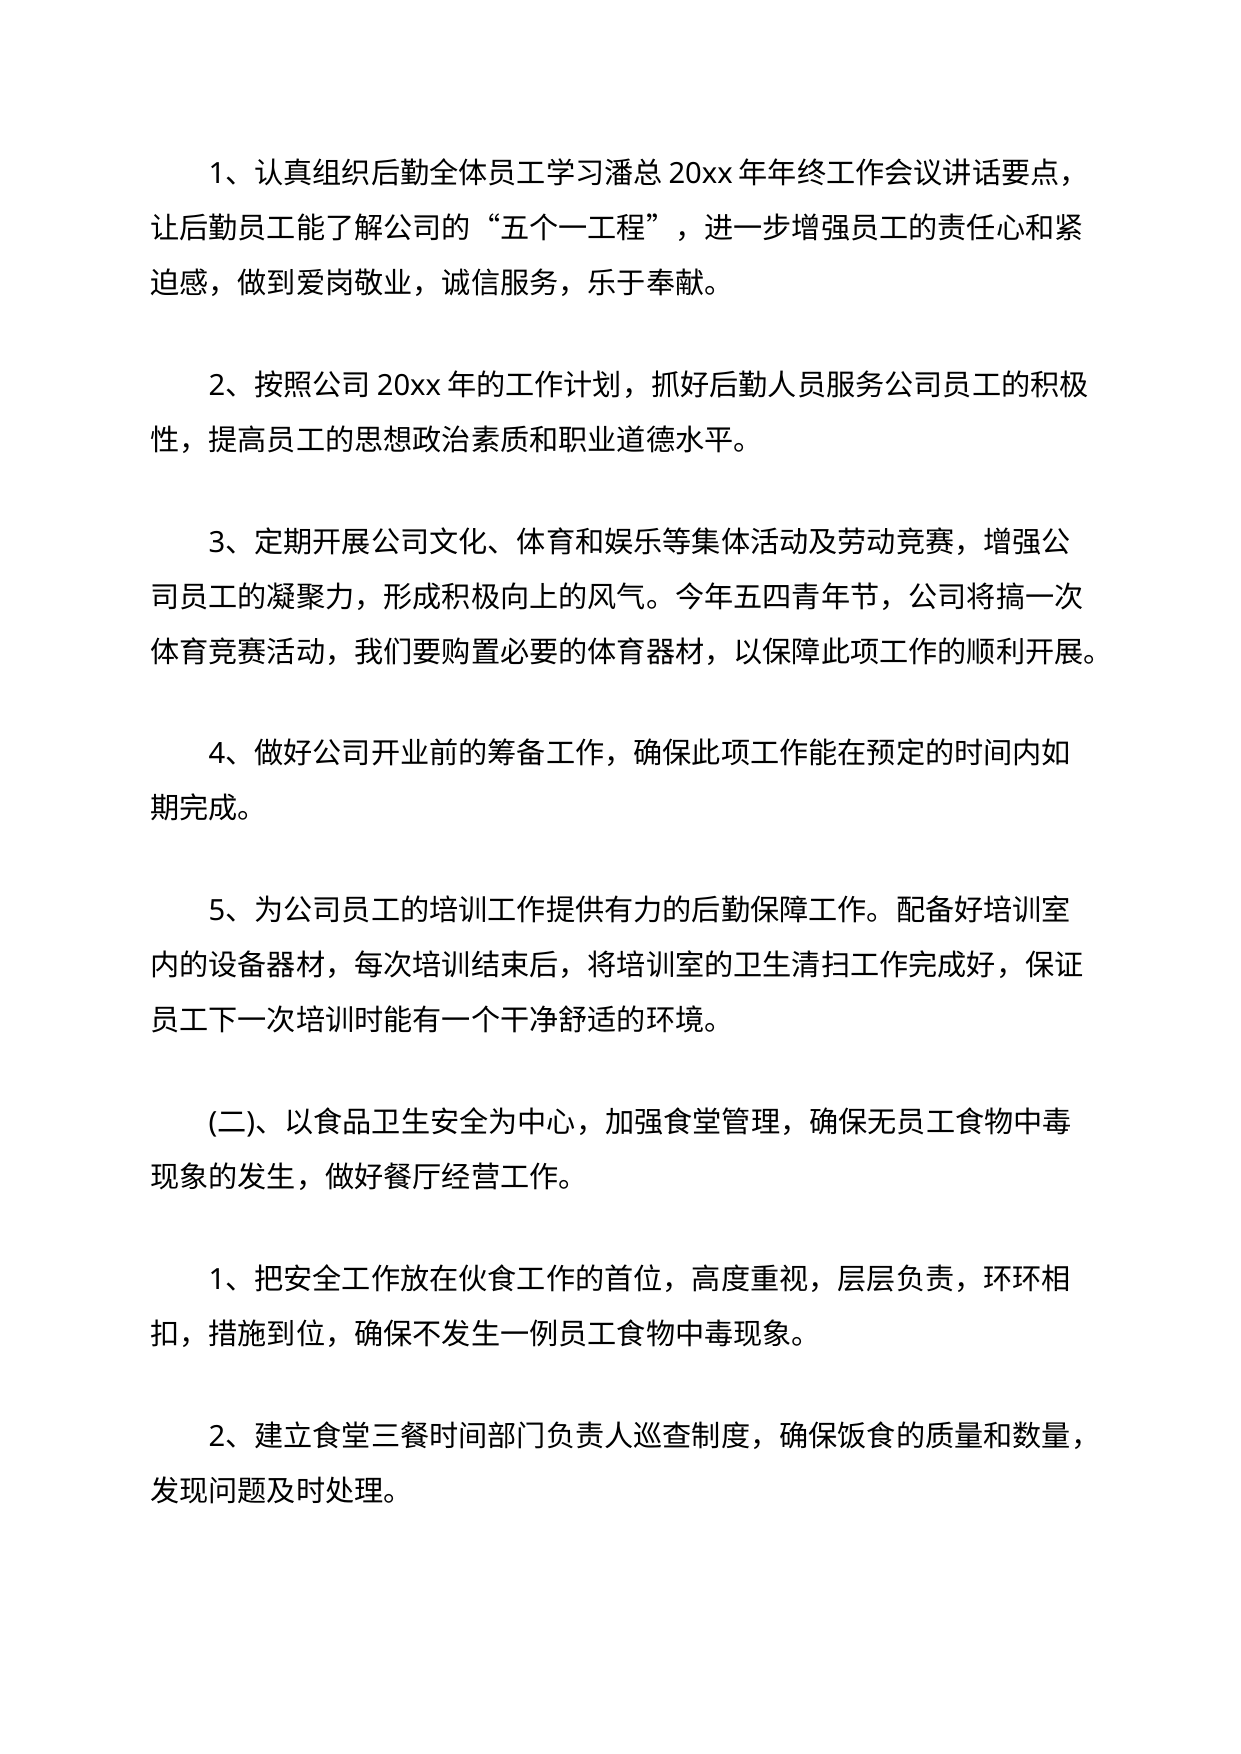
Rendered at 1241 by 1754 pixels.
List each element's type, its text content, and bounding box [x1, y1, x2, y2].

text 2、按照公司20xx年的工作计划，抓好后勤人员服务公司员工的积极性，提高员工的思想政治素质和职业道德水平。 [150, 362, 1090, 459]
text (二)、以食品卫生安全为中心，加强食堂管理，确保无员工食物中毒现象的发生，做好餐厅经营工作。 [150, 1098, 1090, 1196]
text 2、建立食堂三餐时间部门负责人巡查制度，确保饭食的质量和数量，发现问题及时处理。 [150, 1412, 1090, 1509]
text 1、认真组织后勤全体员工学习潘总20xx年年终工作会议讲话要点，让后勤员工能了解公司的“五个一工程”，进一步增强员工的责任心和紧迫感，做到爱岗敬业，诚信服务，乐于奉献。 [150, 150, 1090, 302]
text 1、把安全工作放在伙食工作的首位，高度重视，层层负责，环环相扣，措施到位，确保不发生一例员工食物中毒现象。 [150, 1255, 1090, 1353]
text 4、做好公司开业前的筹备工作，确保此项工作能在预定的时间内如期完成。 [150, 730, 1090, 827]
text 3、定期开展公司文化、体育和娱乐等集体活动及劳动竞赛，增强公司员工的凝聚力，形成积极向上的风气。今年五四青年节，公司将搞一次体育竞赛活动，我们要购置必要的体育器材，以保障此项工作的顺利开展。 [150, 518, 1090, 671]
text 5、为公司员工的培训工作提供有力的后勤保障工作。配备好培训室内的设备器材，每次培训结束后，将培训室的卫生清扫工作完成好，保证员工下一次培训时能有一个干净舒适的环境。 [150, 887, 1090, 1039]
